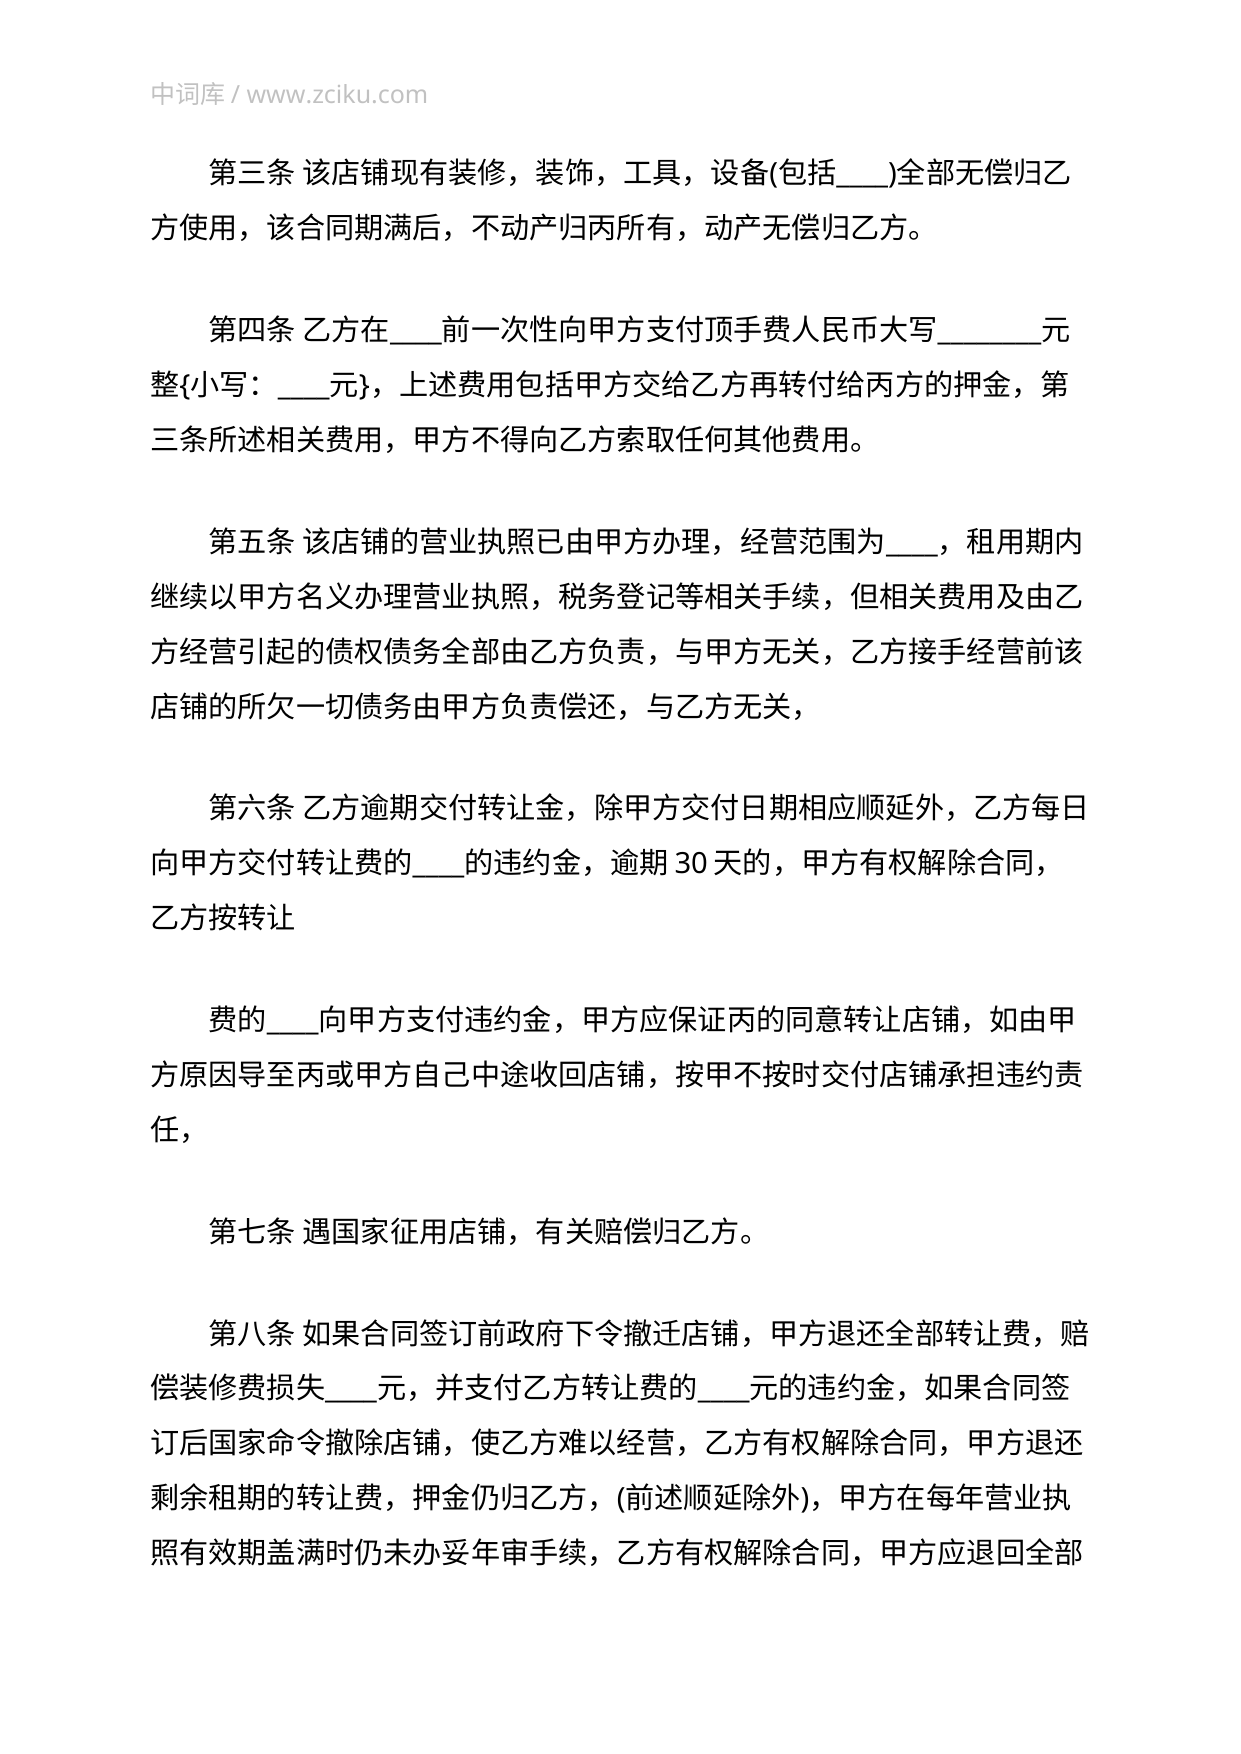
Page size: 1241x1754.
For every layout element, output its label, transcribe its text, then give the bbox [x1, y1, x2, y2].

text 第四条 乙方在____前一次性向甲方支付顶手费人民币大写________元整{小写：____元}，上述费用包括甲方交给乙方再转付给丙方的押金，第三条所述相关费用，甲方不得向乙方索取任何其他费用。 [150, 307, 1090, 459]
text 第七条 遇国家征用店铺，有关赔偿归乙方。 [150, 1208, 1090, 1251]
text 费的____向甲方支付违约金，甲方应保证丙的同意转让店铺，如由甲方原因导至丙或甲方自己中途收回店铺，按甲不按时交付店铺承担违约责任， [150, 997, 1090, 1149]
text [150, 1310, 1090, 1572]
text 第三条 该店铺现有装修，装饰，工具，设备(包括____)全部无偿归乙方使用，该合同期满后，不动产归丙所有，动产无偿归乙方。 [150, 150, 1090, 247]
text 第五条 该店铺的营业执照已由甲方办理，经营范围为____，租用期内继续以甲方名义办理营业执照，税务登记等相关手续，但相关费用及由乙方经营引起的债权债务全部由乙方负责，与甲方无关，乙方接手经营前该店铺的所欠一切债务由甲方负责偿还，与乙方无关， [150, 518, 1090, 726]
text 第六条 乙方逾期交付转让金，除甲方交付日期相应顺延外，乙方每日向甲方交付转让费的____的违约金，逾期30天的，甲方有权解除合同，乙方按转让 [150, 785, 1090, 937]
